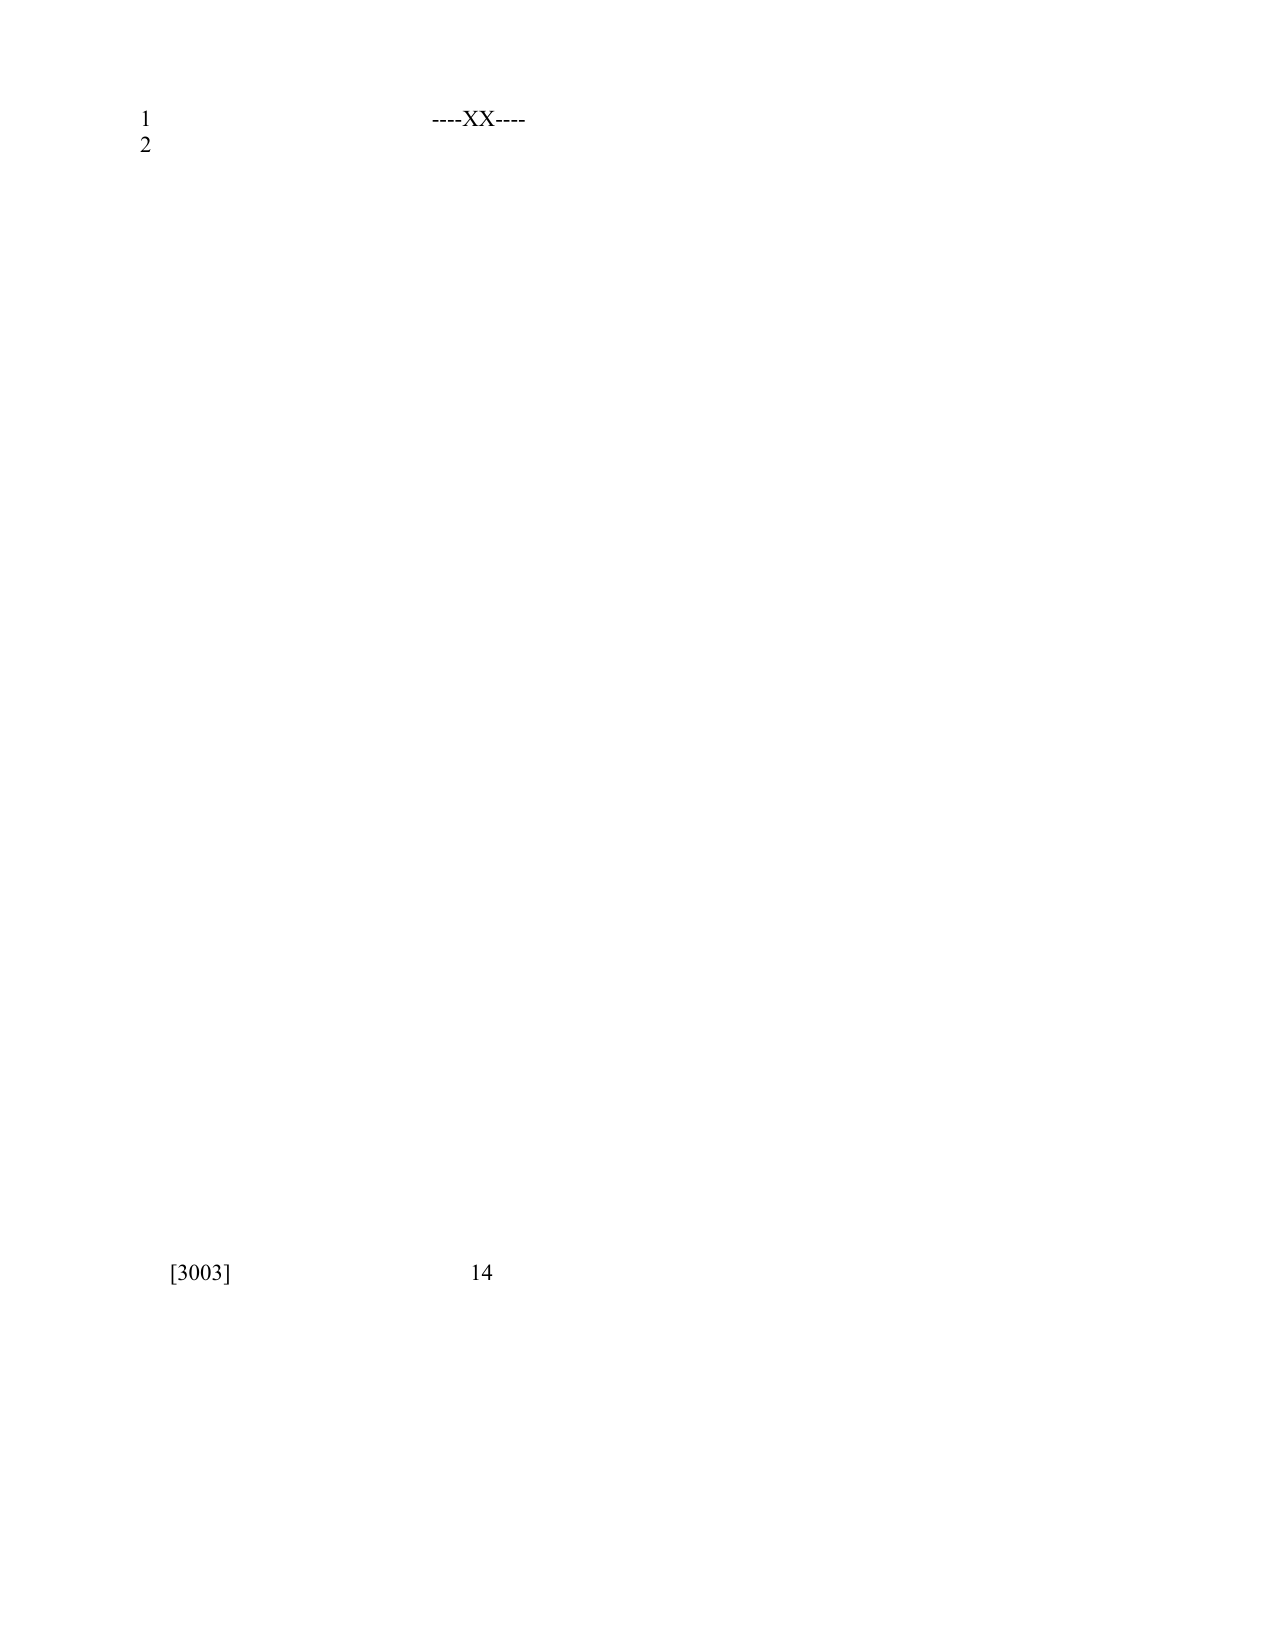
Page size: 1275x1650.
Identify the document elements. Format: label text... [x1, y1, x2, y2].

text ----XX---- [169, 105, 787, 131]
